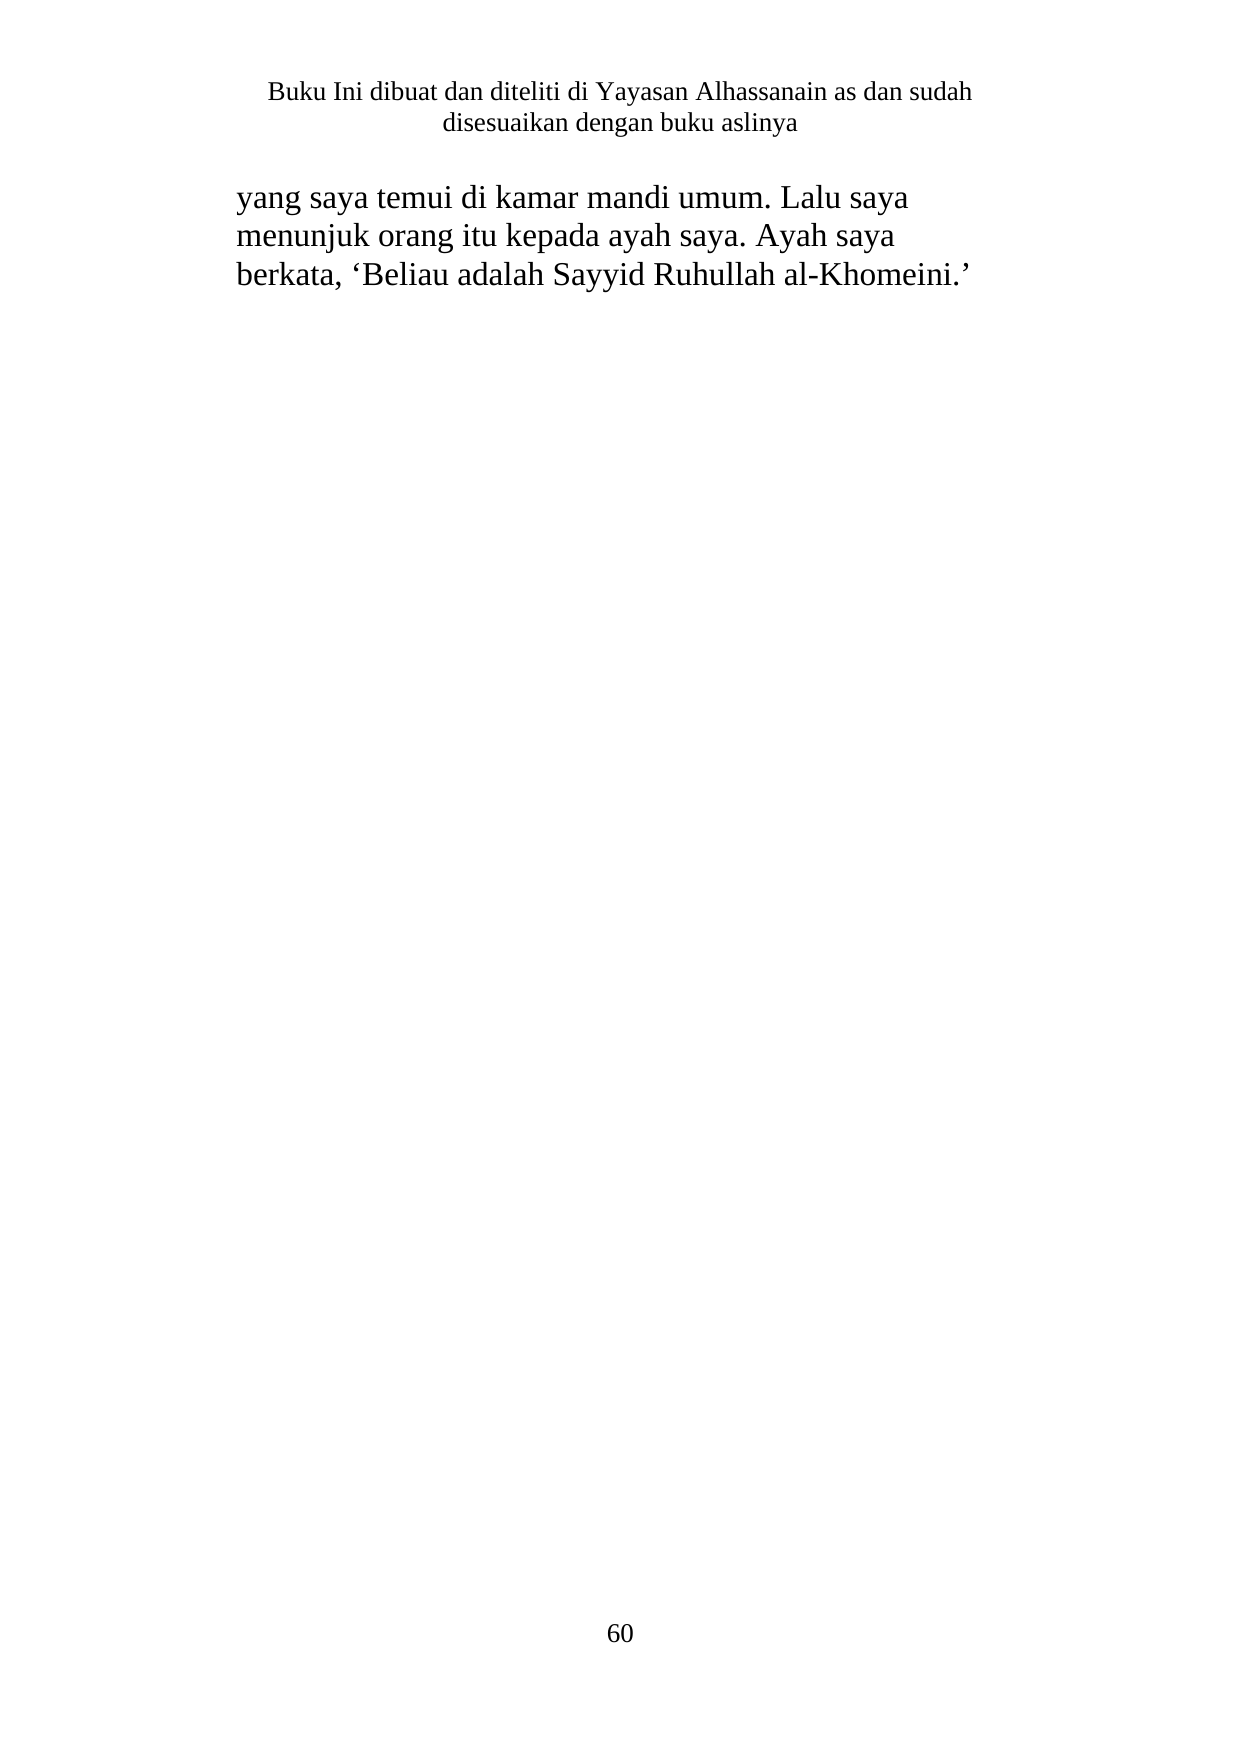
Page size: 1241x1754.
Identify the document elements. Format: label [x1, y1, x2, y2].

text [236, 177, 1004, 292]
